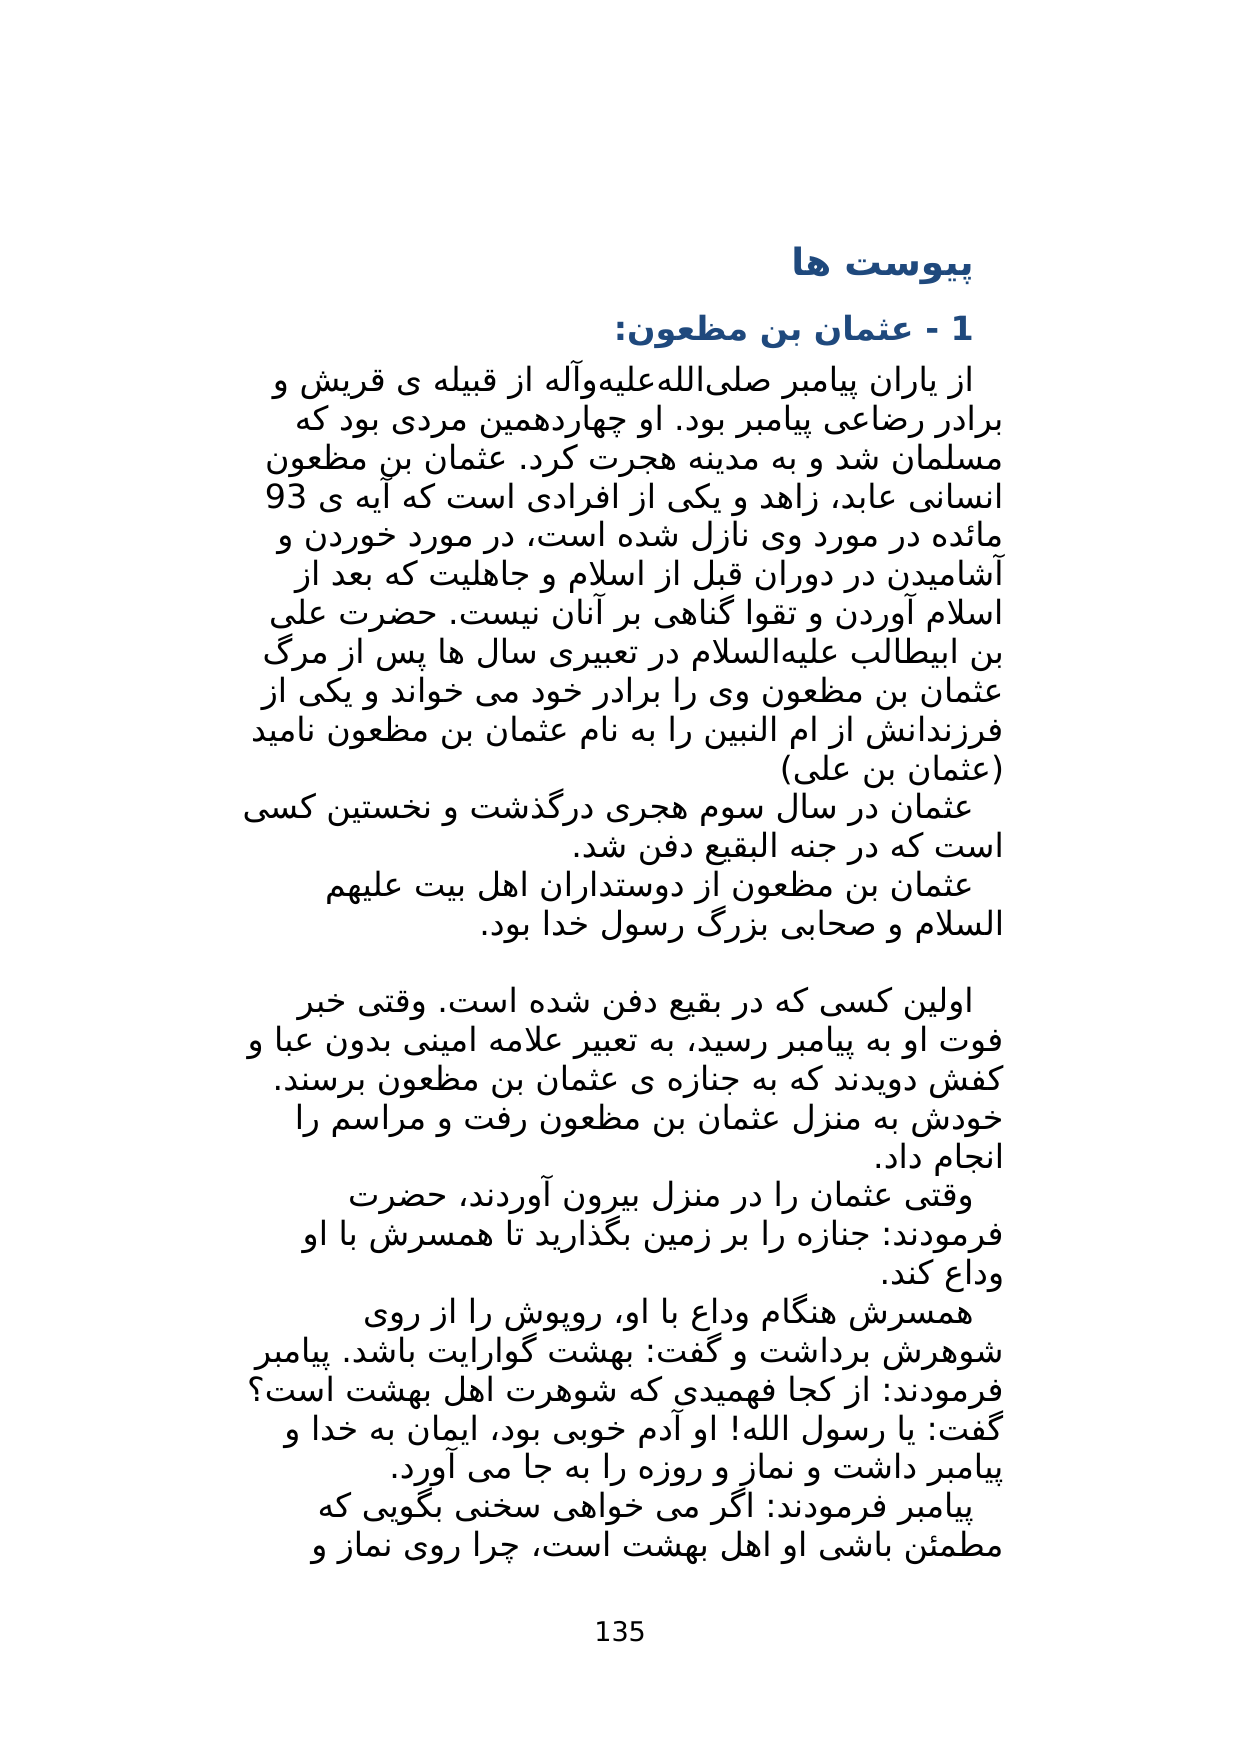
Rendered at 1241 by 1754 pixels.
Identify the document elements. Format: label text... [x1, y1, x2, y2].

text عثمان بن مظعون از دوستداران اهل بیت علیهم السلام و صحابی بزرگ رسول خدا بود. [236, 866, 1004, 943]
subtitle پیوست ها [236, 241, 1004, 284]
text اولین کسی که در بقیع دفن شده است. وقتی خبر فوت او به پیامبر رسید، به تعبیر علامه امینی بدون عبا و کفش دویدند که به جنازه ی عثمان بن مظعون برسند. خودش به منزل عثمان بن مظعون رفت و مراسم را انجام داد. [236, 982, 1004, 1176]
subtitle 1 - عثمان بن مظعون: [236, 309, 1004, 348]
text عثمان در سال سوم هجری درگذشت و نخستین کسی است که در جنه البقیع دفن شد. [236, 788, 1004, 866]
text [236, 1487, 1004, 1564]
text همسرش هنگام وداع با او، روپوش را از روی شوهرش برداشت و گفت: بهشت گوارایت باشد. پیامبر فرمودند: از کجا فهمیدی که شوهرت اهل بهشت است؟ گفت: یا رسول الله! او آدم خوبی بود، ایمان به خدا و پیامبر داشت و نماز و روزه را به جا می آورد. [236, 1292, 1004, 1487]
text وقتی عثمان را در منزل بیرون آوردند، حضرت فرمودند: جنازه را بر زمین بگذارید تا همسرش با او وداع کند. [236, 1176, 1004, 1292]
text از یاران پیامبر صلى‌الله‌عليه‌وآله از قبیله ی قریش و برادر رضاعی پیامبر بود. او چهاردهمین مردی بود که مسلمان شد و به مدینه هجرت کرد. عثمان بن مظعون انسانی عابد، زاهد و یکی از افرادی است که آیه ی 93 مائده در مورد وی نازل شده است، در مورد خوردن و آشامیدن در دوران قبل از اسلام و جاهلیت که بعد از اسلام آوردن و تقوا گناهی بر آنان نیست. حضرت علی بن ابیطالب عليه‌السلام در تعبیری سال ها پس از مرگ عثمان بن مظعون وی را برادر خود می خواند و یکی از فرزندانش از ام النبین را به نام عثمان بن مظعون نامید (عثمان بن علی) [236, 361, 1004, 788]
